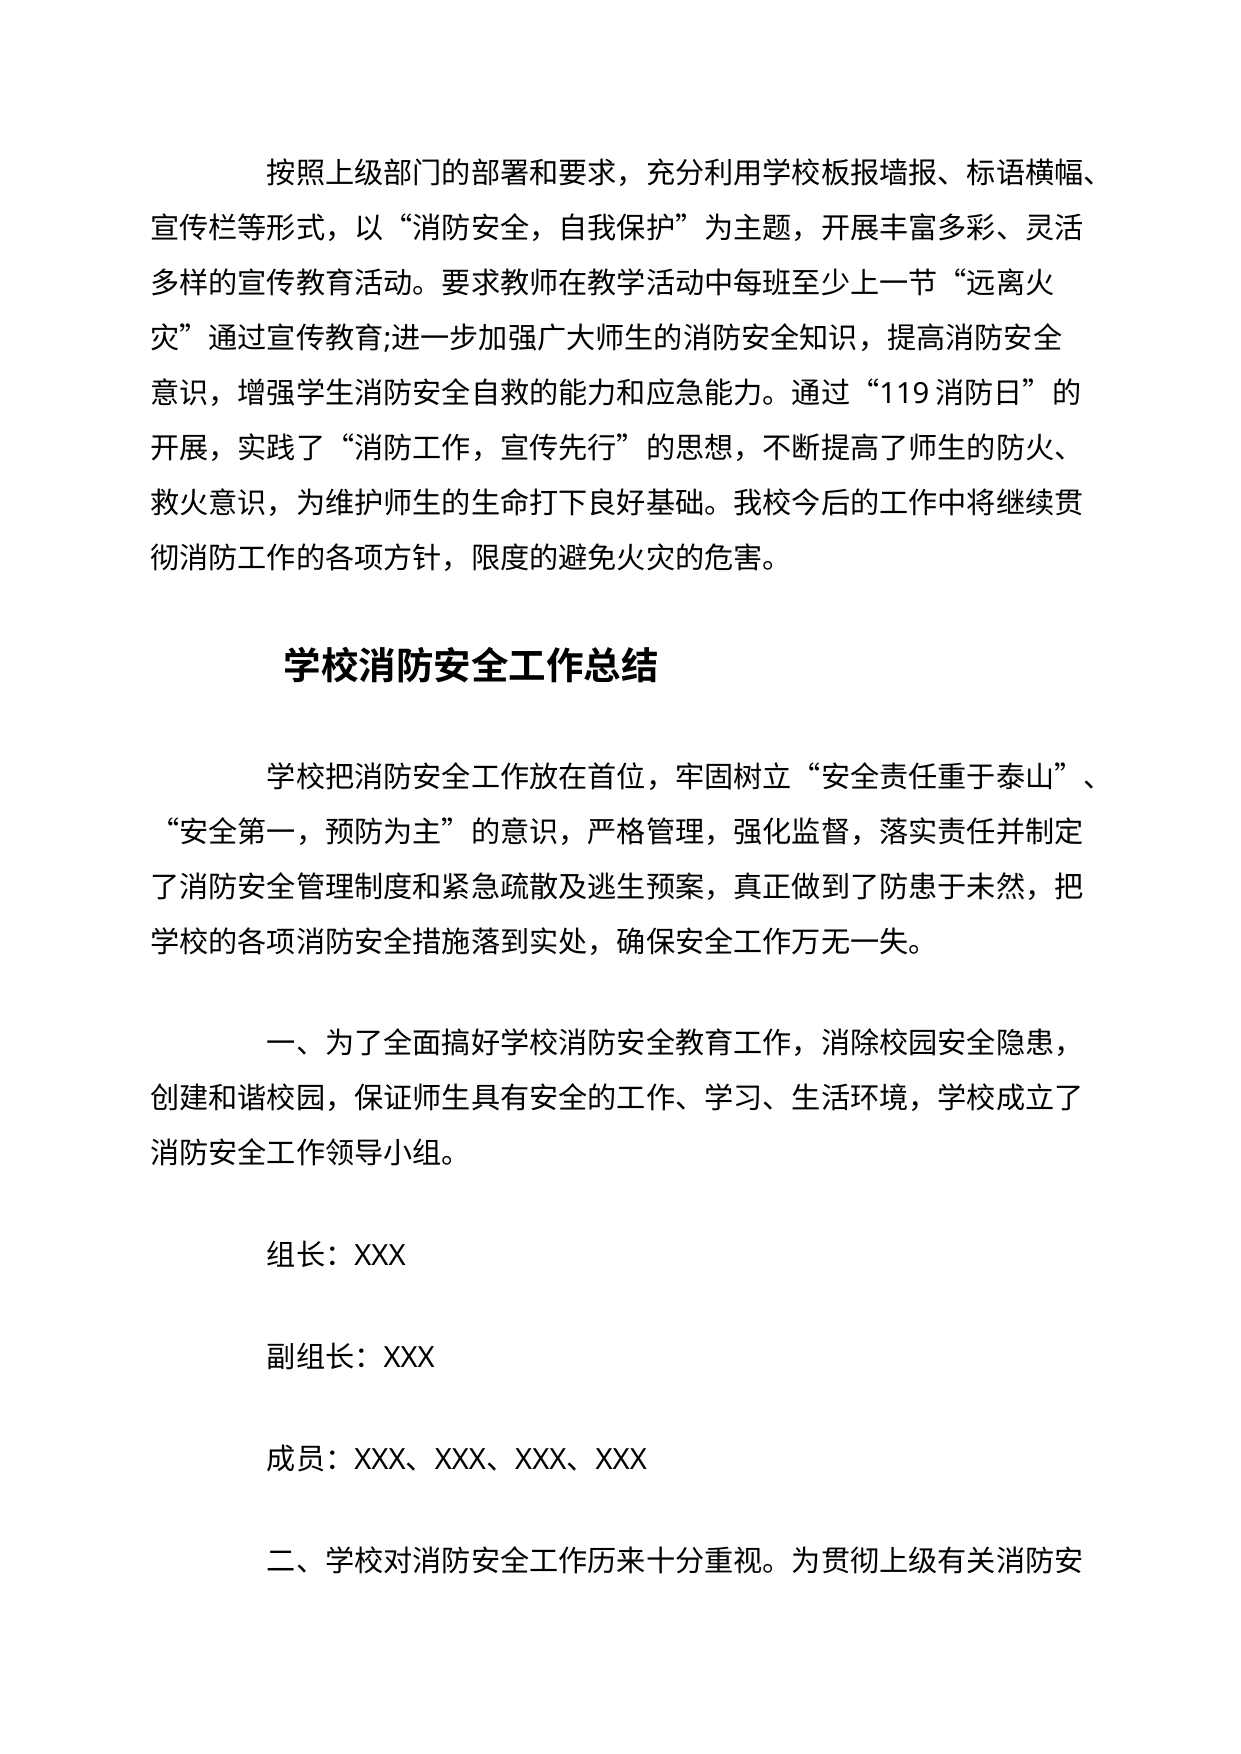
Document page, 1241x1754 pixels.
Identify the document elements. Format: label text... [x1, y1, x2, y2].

text 成员：XXX、XXX、XXX、XXX [150, 1436, 1090, 1478]
text 按照上级部门的部署和要求，充分利用学校板报墙报、标语横幅、宣传栏等形式，以“消防安全，自我保护”为主题，开展丰富多彩、灵活多样的宣传教育活动。要求教师在教学活动中每班至少上一节“远离火灾”通过宣传教育;进一步加强广大师生的消防安全知识，提高消防安全意识，增强学生消防安全自救的能力和应急能力。通过“119消防日”的开展，实践了“消防工作，宣传先行”的思想，不断提高了师生的防火、救火意识，为维护师生的生命打下良好基础。我校今后的工作中将继续贯彻消防工作的各项方针，限度的避免火灾的危害。 [150, 150, 1090, 577]
text 学校消防安全工作总结 [150, 636, 1090, 691]
text 学校把消防安全工作放在首位，牢固树立“安全责任重于泰山”、“安全第一，预防为主”的意识，严格管理，强化监督，落实责任并制定了消防安全管理制度和紧急疏散及逃生预案，真正做到了防患于未然，把学校的各项消防安全措施落到实处，确保安全工作万无一失。 [150, 754, 1090, 961]
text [150, 1538, 1090, 1580]
text 组长：XXX [150, 1232, 1090, 1274]
text 副组长：XXX [150, 1334, 1090, 1376]
text 一、为了全面搞好学校消防安全教育工作，消除校园安全隐患，创建和谐校园，保证师生具有安全的工作、学习、生活环境，学校成立了消防安全工作领导小组。 [150, 1020, 1090, 1172]
